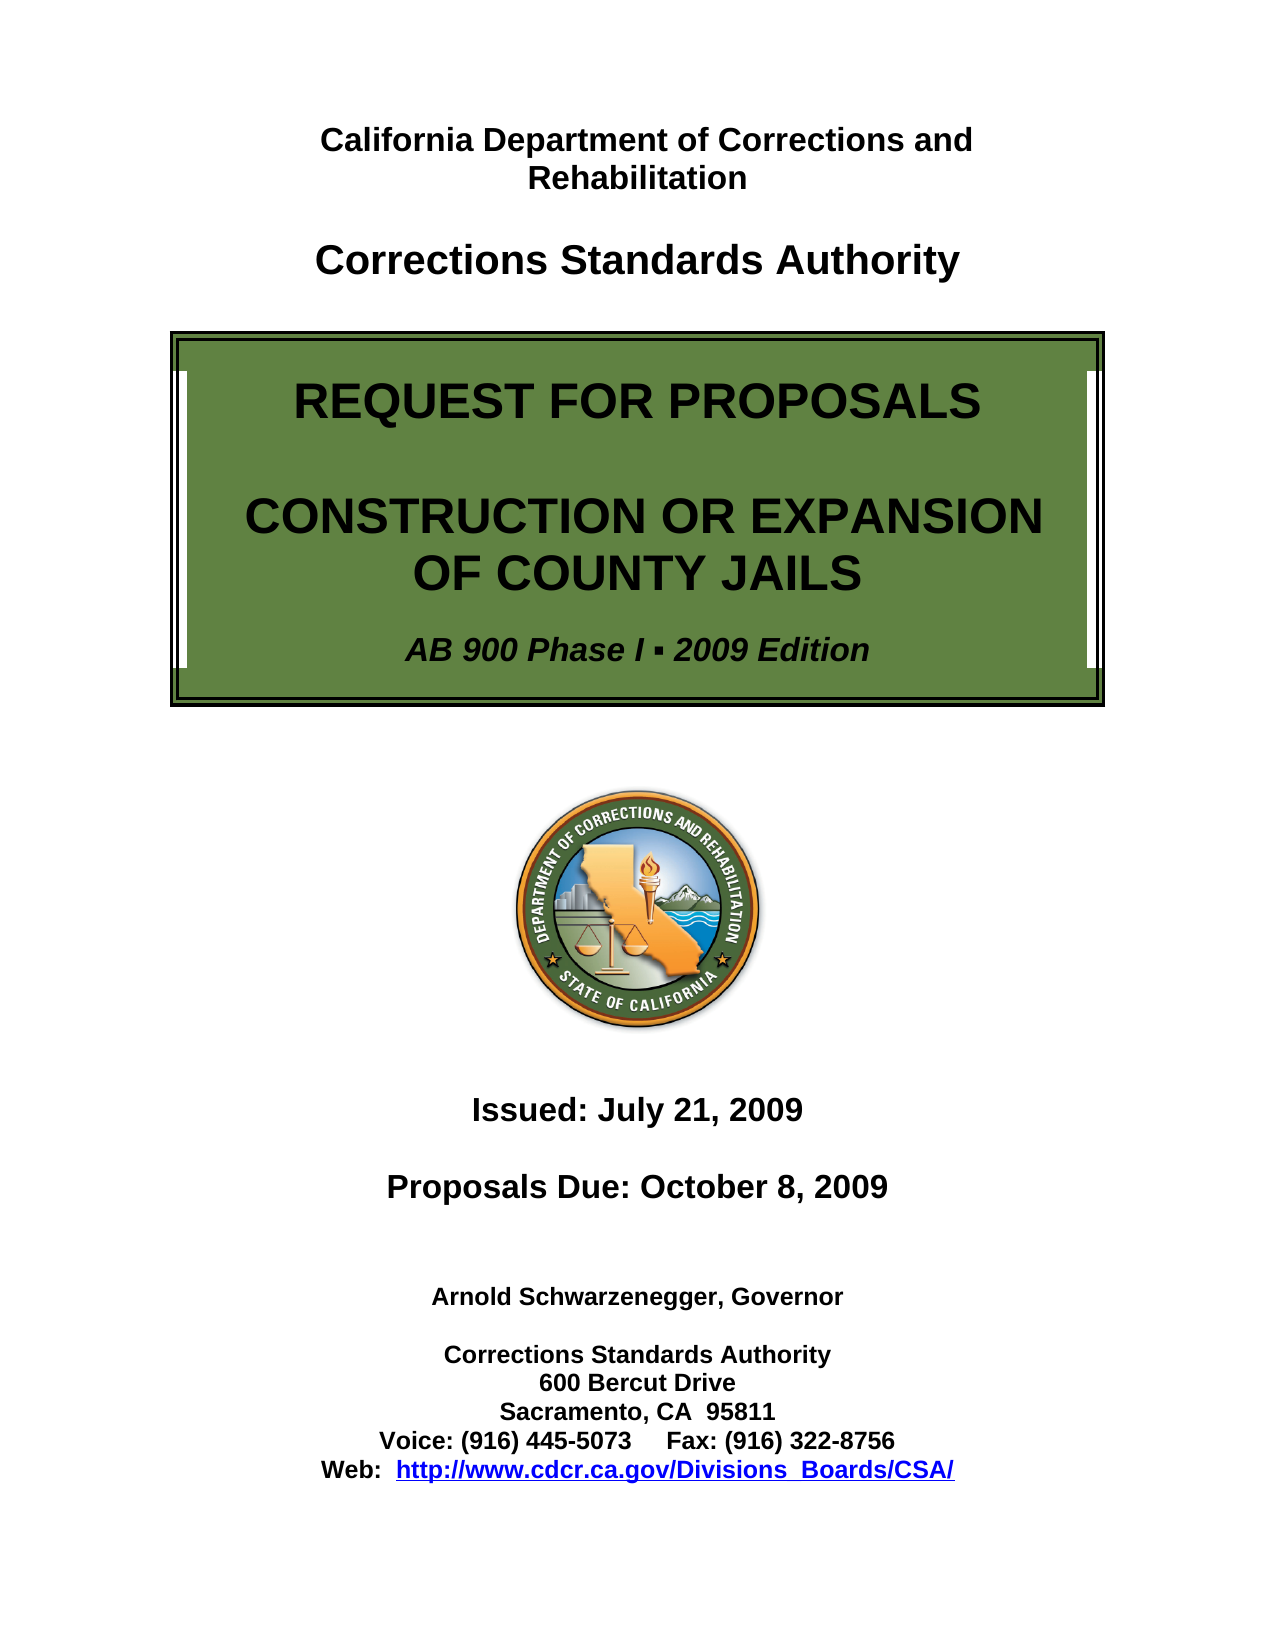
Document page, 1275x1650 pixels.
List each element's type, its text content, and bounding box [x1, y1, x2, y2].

text Corrections Standards Authority [187, 235, 1087, 283]
text Proposals Due: October 8, 2009 [187, 1167, 1087, 1205]
text Corrections Standards Authority [187, 1339, 1087, 1368]
text OF [187, 544, 1087, 601]
text REQUEST FOR PROPOSALS [187, 371, 1087, 429]
text CONSTRUCTION OR EXPANSION [187, 486, 1087, 544]
text Issued: July 21, 2009 [187, 1090, 1087, 1128]
text Voice: (916) 445-5073 Fax: (916) 322-8756 [187, 1426, 1087, 1454]
text AB 900 Phase I ▪ 2009 Edition [187, 630, 1087, 657]
text Web: http://www.cdcr.ca.gov/Divisions_Boards/CSA/ [187, 1454, 1087, 1483]
subtitle Schwarzenegger, Governor [187, 1282, 1087, 1311]
subtitle California Department of Corrections and Rehabilitation [187, 120, 1087, 197]
picture [506, 780, 769, 1036]
